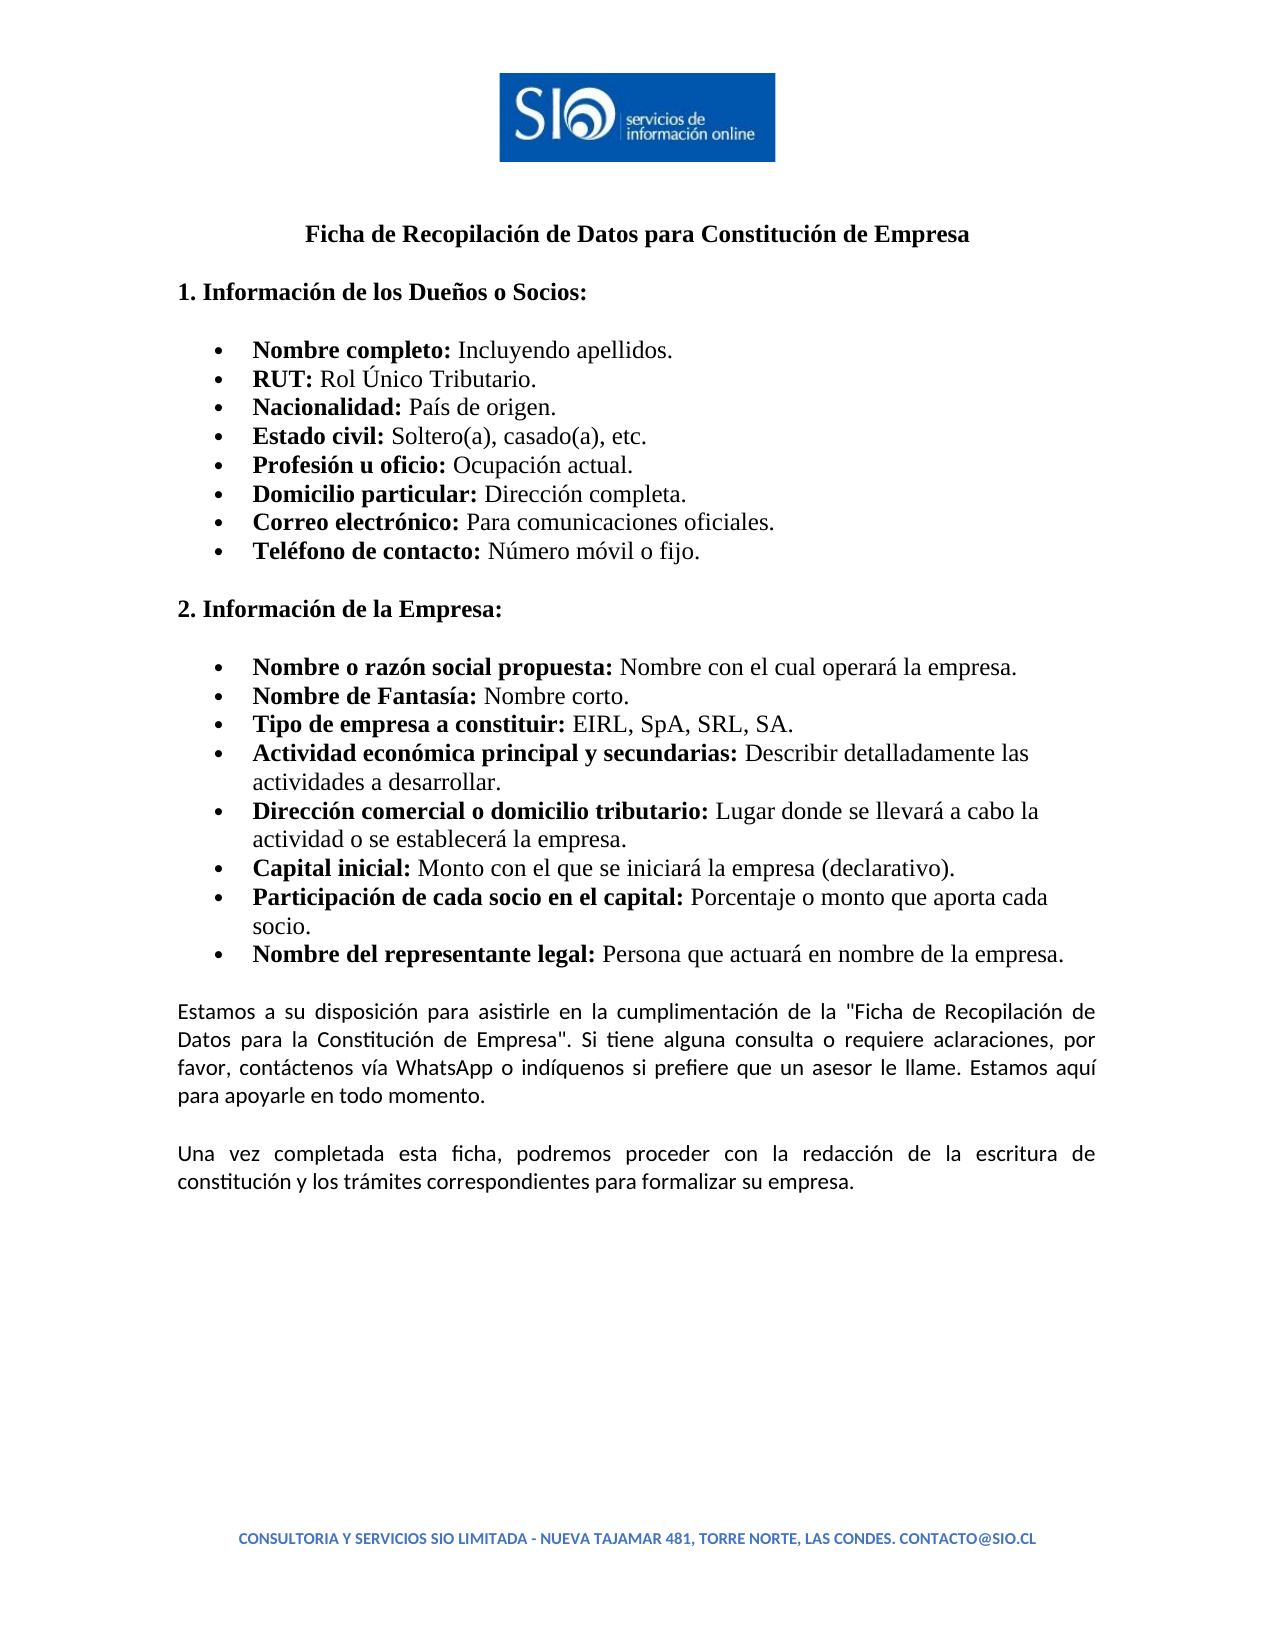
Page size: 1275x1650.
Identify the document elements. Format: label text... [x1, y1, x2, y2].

list Nombre o razón social propuesta: Nombre con el cual operará la empresa.​ [215, 652, 1098, 681]
list Teléfono de contacto: Número móvil o fijo.​ [215, 536, 1098, 565]
list Nombre del representante legal: Persona que actuará en nombre de la empresa.​ [215, 939, 1098, 968]
list Capital inicial: Monto con el que se iniciará la empresa (declarativo).​ [215, 853, 1098, 882]
list RUT: Rol Único Tributario.​ [215, 364, 1098, 392]
list Nombre de Fantasía: Nombre corto. [215, 681, 1098, 709]
text Ficha de Recopilación de Datos para Constitución de Empresa [177, 219, 1098, 248]
list Profesión u oficio: Ocupación actual.​ [215, 450, 1098, 479]
list Tipo de empresa a constituir: EIRL, SpA, SRL, SA. [215, 709, 1098, 738]
list Estado civil: Soltero(a), casado(a), etc.​ [215, 421, 1098, 450]
text 2. Información de la Empresa: [177, 594, 1098, 623]
list Actividad económica principal y secundarias: Describir detalladamente las actividades a desarrollar.​ [215, 738, 1098, 796]
text 1. Información de los Dueños o Socios: [177, 277, 1098, 306]
list Correo electrónico: Para comunicaciones oficiales. [215, 507, 1098, 536]
list Nombre completo: Incluyendo apellidos.​ [215, 335, 1098, 364]
list Dirección comercial o domicilio tributario: Lugar donde se llevará a cabo la actividad o se establecerá la empresa.​ [215, 796, 1098, 853]
text Estamos a su disposición para asistirle en la cumplimentación de la "Ficha de Recopilación de Datos para la Constitución de Empresa". Si tiene alguna consulta o requiere aclaraciones, por favor, contáctenos vía WhatsApp o indíquenos si prefiere que un asesor le llame. Estamos aquí para apoyarle en todo momento. [177, 997, 1098, 1109]
list Nacionalidad: País de origen. [215, 392, 1098, 421]
picture [499, 73, 776, 162]
list Participación de cada socio en el capital: Porcentaje o monto que aporta cada socio.​ [215, 882, 1098, 939]
list Domicilio particular: Dirección completa.​ [215, 479, 1098, 507]
text Una vez completada esta ficha, podremos proceder con la redacción de la escritura de constitución y los trámites correspondientes para formalizar su empresa. [177, 1139, 1098, 1195]
